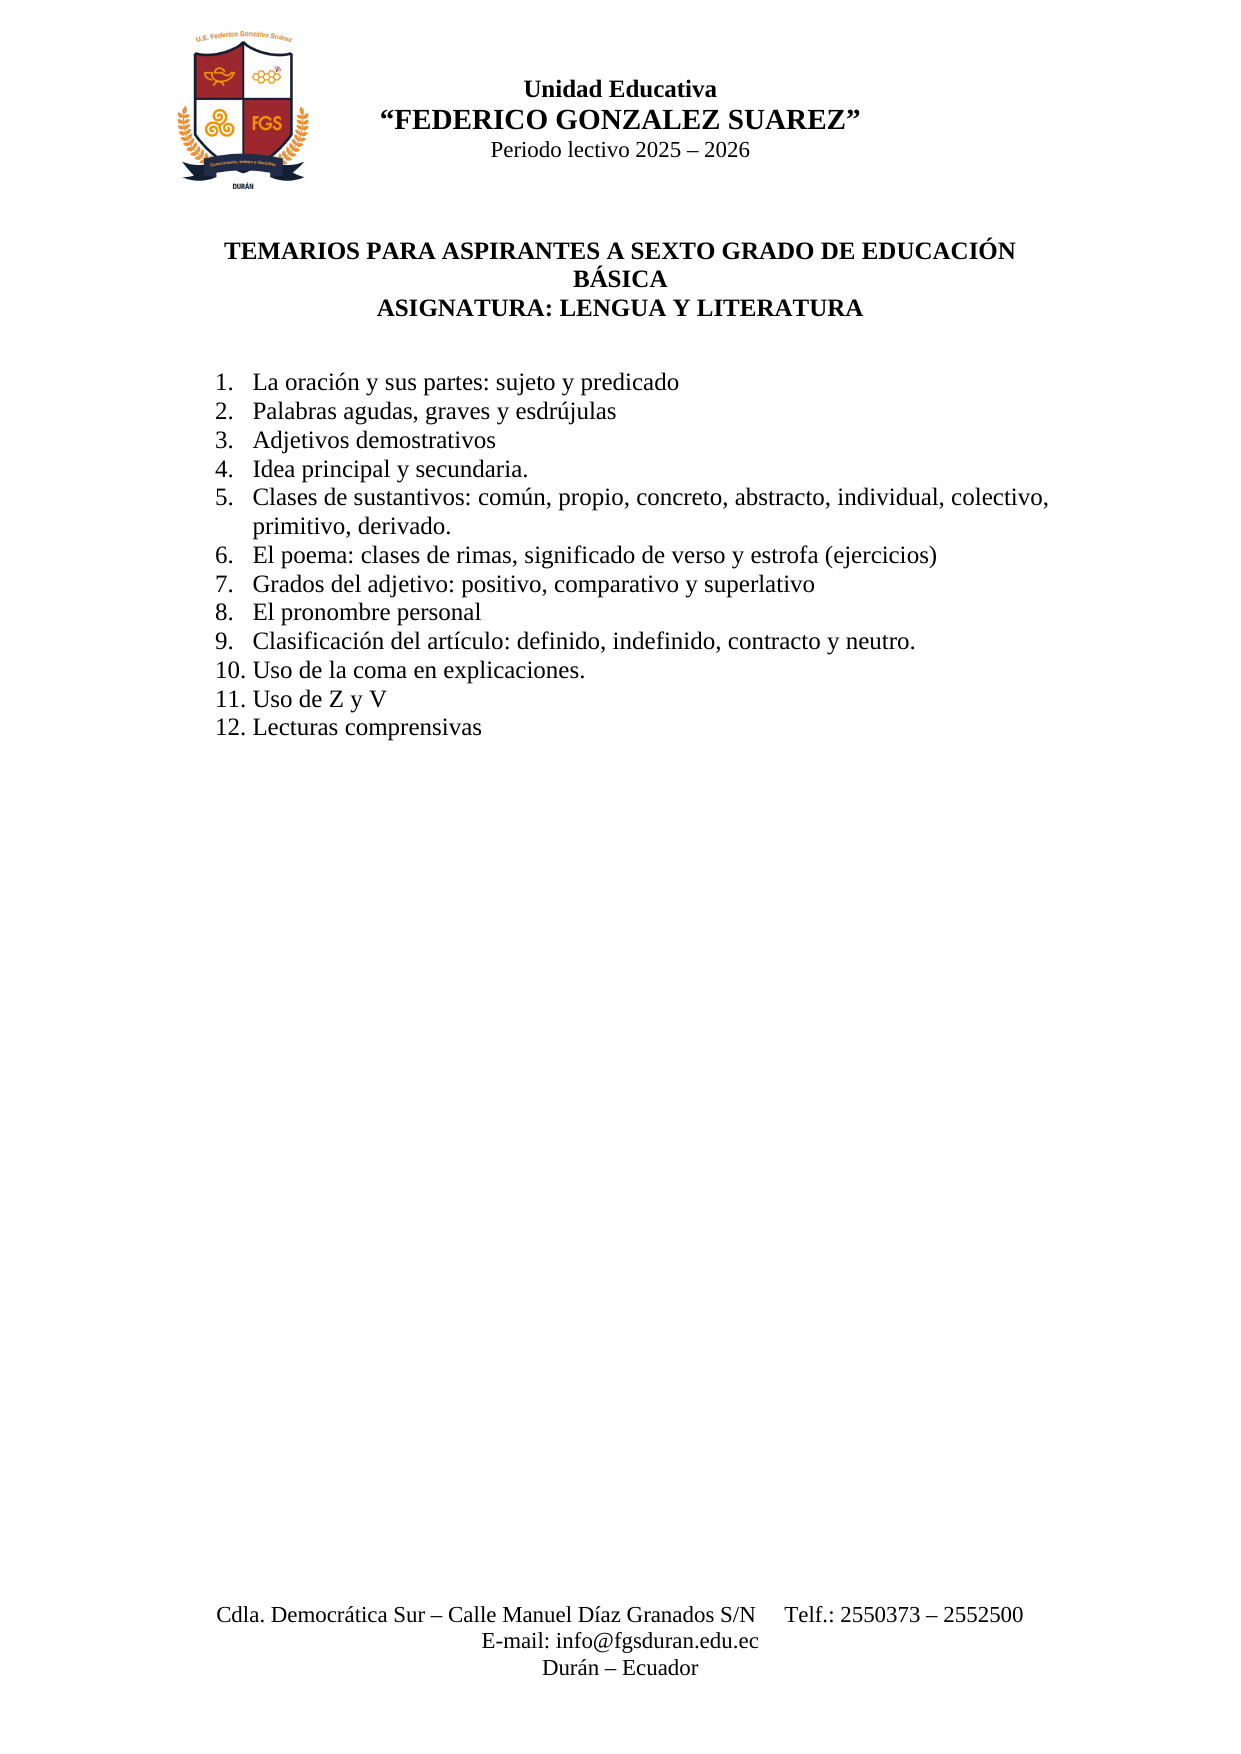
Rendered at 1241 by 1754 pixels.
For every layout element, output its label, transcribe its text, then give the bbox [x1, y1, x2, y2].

list El poema: clases de rimas, significado de verso y estrofa (ejercicios) [215, 540, 1063, 569]
list La oración y sus partes: sujeto y predicado [215, 367, 1063, 396]
list Uso de la coma en explicaciones. [215, 655, 1063, 684]
list Lecturas comprensivas [215, 712, 1063, 741]
list Grados del adjetivo: positivo, comparativo y superlativo [215, 569, 1063, 597]
list Idea principal y secundaria. [215, 454, 1063, 482]
list Uso de Z y V [215, 684, 1063, 712]
text TEMARIOS PARA ASPIRANTES A SEXTO GRADO DE EDUCACIÓN BÁSICA [177, 236, 1063, 293]
list Clases de sustantivos: común, propio, concreto, abstracto, individual, colectivo, primitivo, derivado. [215, 482, 1063, 540]
list Clasificación del artículo: definido, indefinido, contracto y neutro. [215, 626, 1063, 655]
picture [177, 31, 309, 189]
list El pronombre personal [215, 597, 1063, 626]
text ASIGNATURA: LENGUA Y LITERATURA [177, 293, 1063, 322]
list Adjetivos demostrativos [215, 425, 1063, 454]
list Palabras agudas, graves y esdrújulas [215, 396, 1063, 425]
